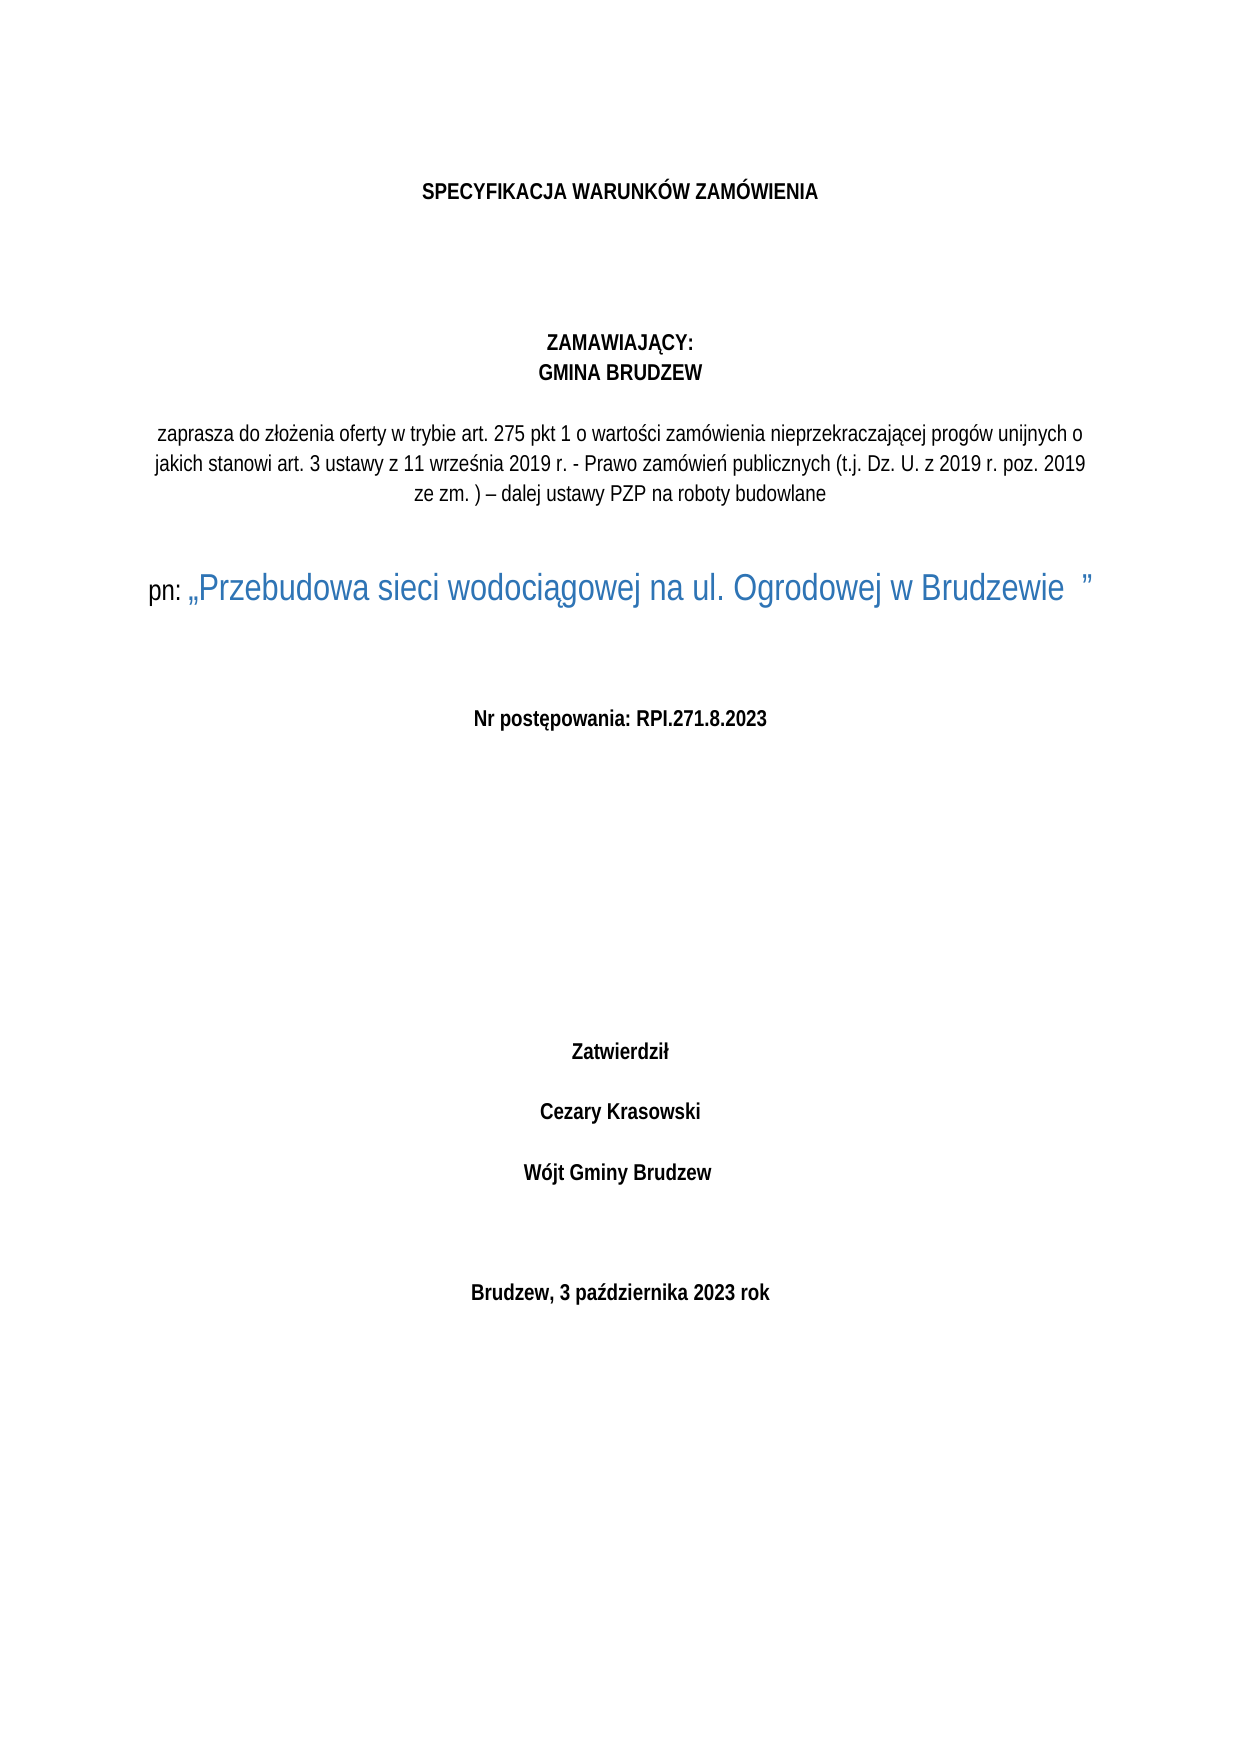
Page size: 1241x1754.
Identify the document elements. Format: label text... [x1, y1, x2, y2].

text ZAMAWIAJĄCY: [148, 329, 1093, 355]
text Brudzew, 3 października 2023 rok [148, 1249, 1093, 1336]
text Nr postępowania: RPI.271.8.2023 [148, 705, 1093, 732]
text Wójt Gminy Brudzew [148, 1158, 1093, 1245]
text Cezary Krasowski [148, 1098, 1093, 1124]
text SPECYFIKACJA WARUNKÓW ZAMÓWIENIA [148, 178, 1093, 204]
text zaprasza do złożenia oferty w trybie art. 275 pkt 1 o wartości zamówienia nieprzekraczającej progów unijnych o jakich stanowi art. 3 ustawy z 11 września 2019 r. - Prawo zamówień publicznych (t.j. Dz. U. z 2019 r. poz. 2019 ze zm. ) – dalej ustawy PZP na roboty budowlane [148, 419, 1093, 506]
text GMINA BRUDZEW [148, 359, 1093, 385]
text Zatwierdził [148, 977, 1093, 1064]
subtitle pn: „Przebudowa sieci wodociągowej na ul. Ogrodowej w Brudzewie ” [148, 565, 1093, 608]
